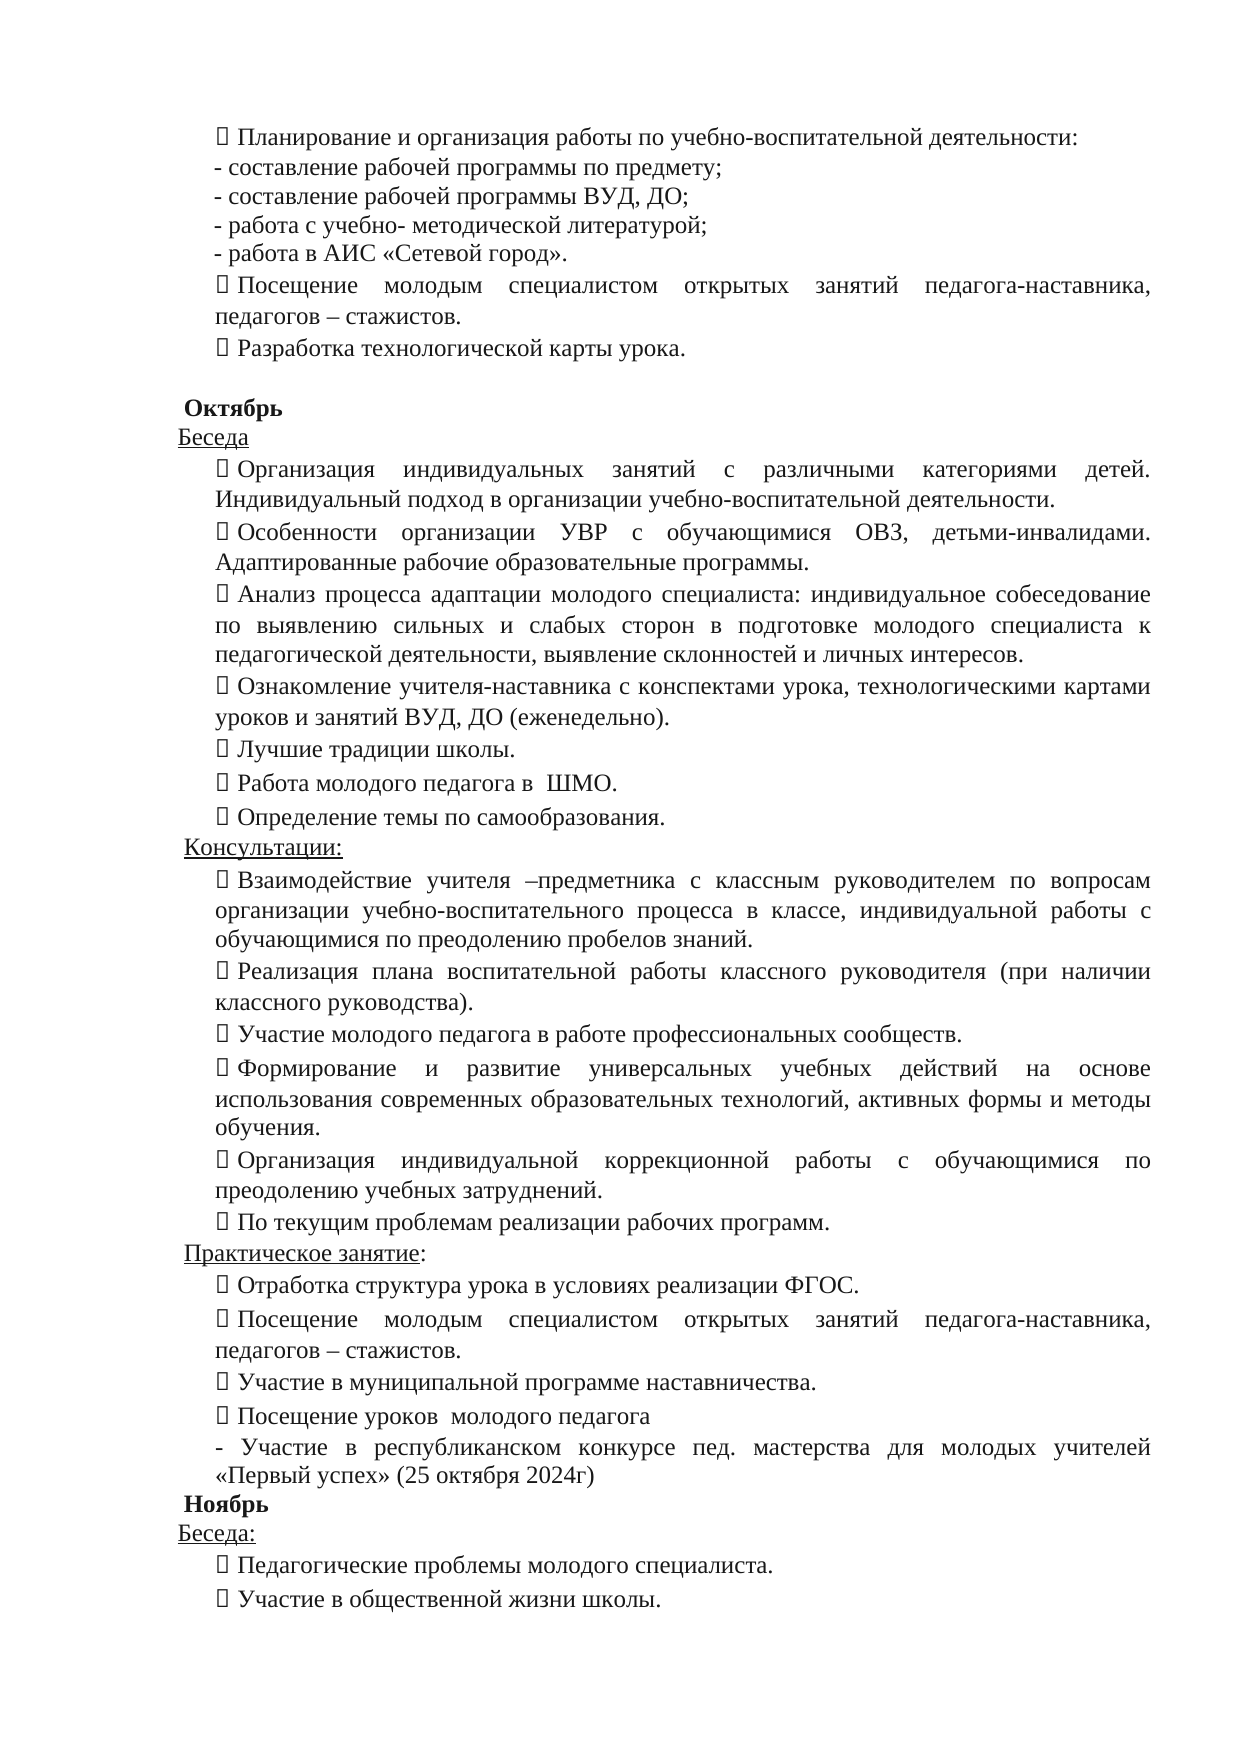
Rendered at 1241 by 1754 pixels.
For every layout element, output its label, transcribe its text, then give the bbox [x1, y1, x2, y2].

text Беседа: [177, 1518, 1152, 1547]
text  Организация индивидуальной коррекционной работы с обучающимися по преодолению учебных затруднений. [215, 1141, 1152, 1204]
text Октябрь [177, 393, 1152, 422]
text  Определение темы по самообразования. [215, 798, 1152, 832]
text  Участие молодого педагога в работе профессиональных сообществ. [215, 1016, 1152, 1050]
text - составление рабочей программы ВУД, ДО; [213, 181, 1152, 210]
text  Участие в муниципальной программе наставничества. [215, 1364, 1152, 1398]
text  Особенности организации УВР с обучающимися ОВЗ, детьми-инвалидами. Адаптированные рабочие образовательные программы. [215, 513, 1152, 576]
text Практическое занятие: [177, 1238, 1152, 1267]
text  Педагогические проблемы молодого специалиста. [215, 1547, 1152, 1581]
text  Организация индивидуальных занятий с различными категориями детей. Индивидуальный подход в организации учебно-воспитательной деятельности. [215, 450, 1152, 513]
text  По текущим проблемам реализации рабочих программ. [215, 1204, 1152, 1238]
text Беседа [177, 422, 1152, 450]
text  Посещение уроков молодого педагога [215, 1398, 1152, 1432]
text  Анализ процесса адаптации молодого специалиста: индивидуальное собеседование по выявлению сильных и слабых сторон в подготовке молодого специалиста к педагогической деятельности, выявление склонностей и личных интересов. [215, 576, 1152, 667]
text  Формирование и развитие универсальных учебных действий на основе использования современных образовательных технологий, активных формы и методы обучения. [215, 1050, 1152, 1141]
text  Взаимодействие учителя –предметника с классным руководителем по вопросам организации учебно-воспитательного процесса в классе, индивидуальной работы с обучающимися по преодолению пробелов знаний. [215, 861, 1152, 953]
text  Работа молодого педагога в ШМО. [215, 764, 1152, 798]
text  Реализация плана воспитательной работы классного руководителя (при наличии классного руководства). [215, 953, 1152, 1016]
text  Посещение молодым специалистом открытых занятий педагога-наставника, педагогов – стажистов. [215, 267, 1152, 330]
text  Посещение молодым специалистом открытых занятий педагога-наставника, педагогов – стажистов. [215, 1301, 1152, 1364]
text  Отработка структура урока в условиях реализации ФГОС. [215, 1267, 1152, 1301]
text - Участие в республиканском конкурсе пед. мастерства для молодых учителей «Первый успех» (25 октября 2024г) [215, 1432, 1152, 1489]
text Консультации: [177, 832, 1152, 861]
text - работа в АИС «Сетевой город». [213, 238, 1152, 267]
text - работа с учебно- методической литературой; [213, 210, 1152, 238]
text - составление рабочей программы по предмету; [213, 152, 1152, 181]
text  Лучшие традиции школы. [215, 730, 1152, 764]
text  Разработка технологической карты урока. [215, 330, 1152, 364]
text Ноябрь [177, 1489, 1152, 1518]
text  Планирование и организация работы по учебно-воспитательной деятельности: [215, 118, 1152, 152]
text  Участие в общественной жизни школы. [215, 1581, 1152, 1615]
text  Ознакомление учителя-наставника с конспектами урока, технологическими картами уроков и занятий ВУД, ДО (еженедельно). [215, 667, 1152, 730]
